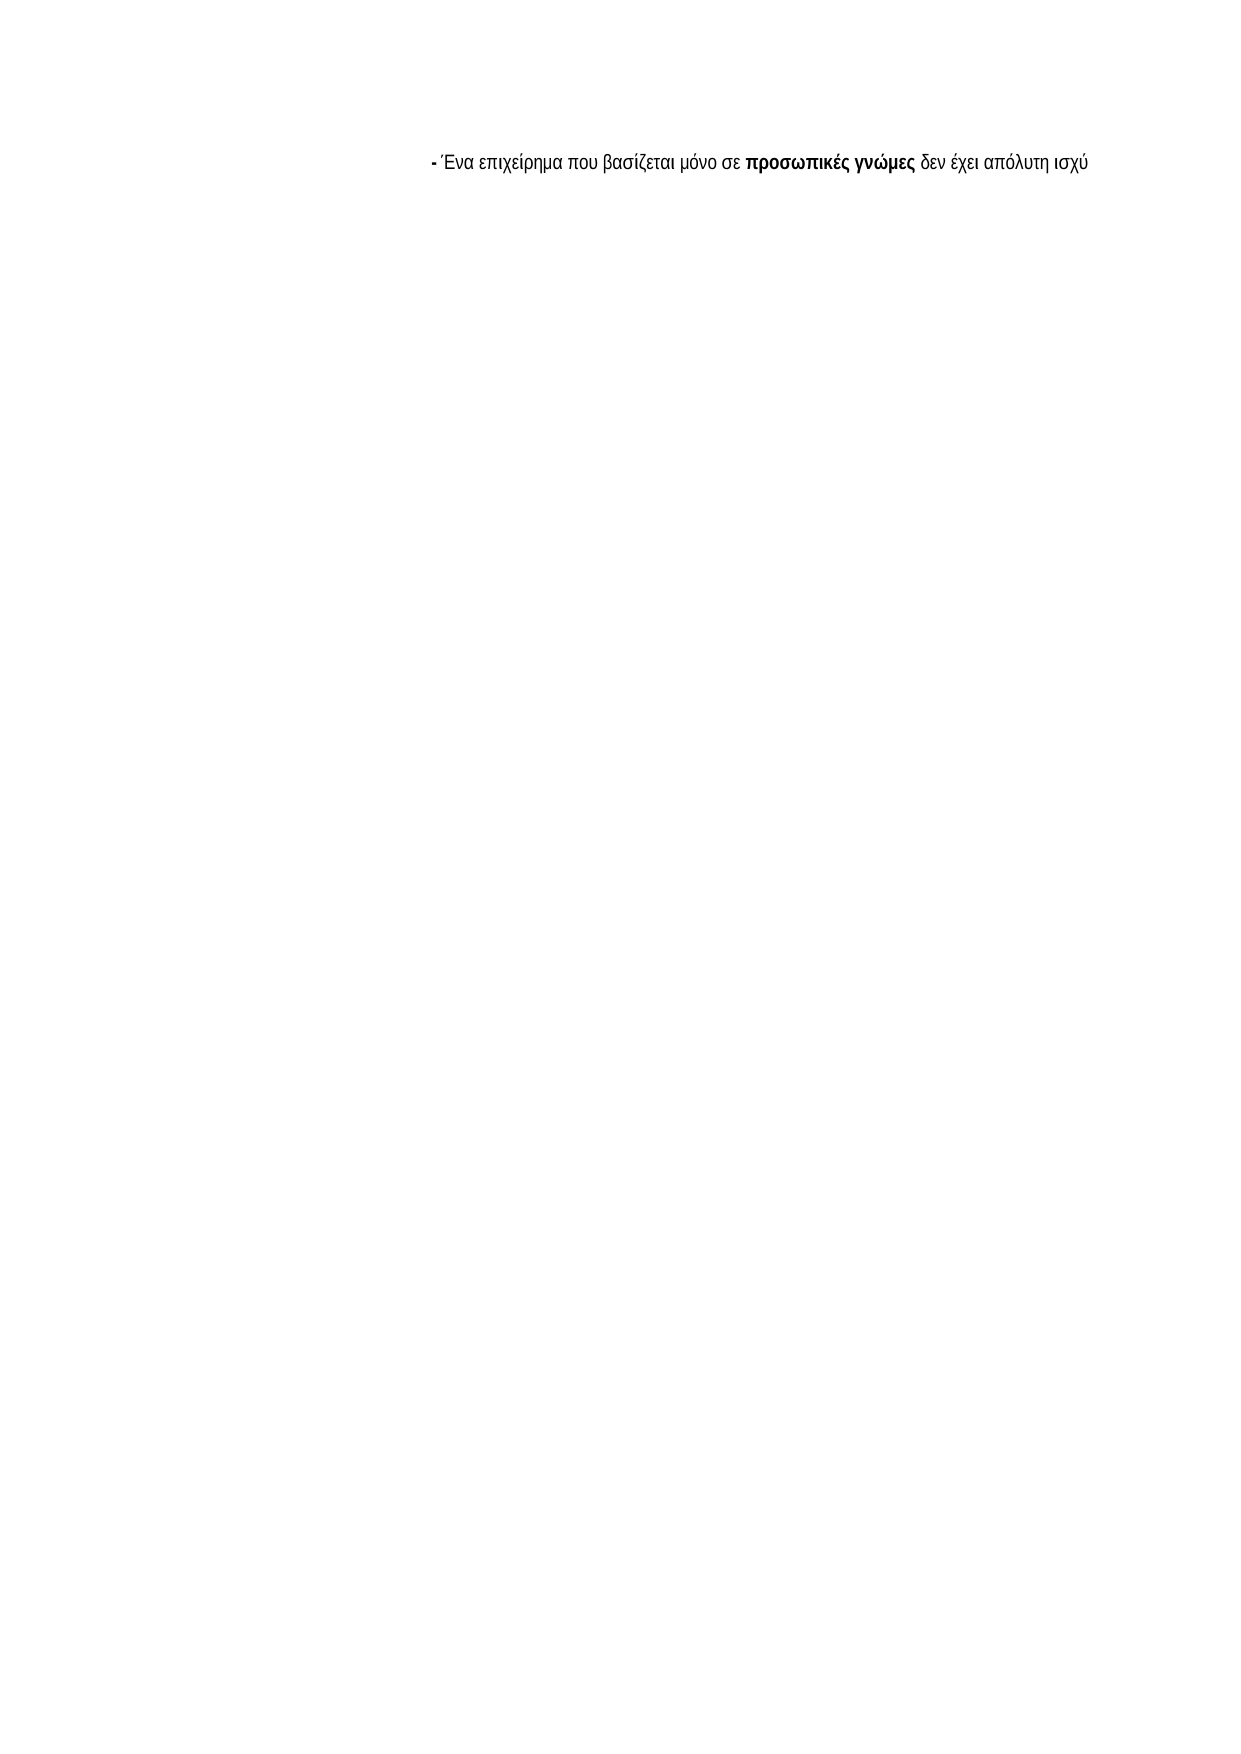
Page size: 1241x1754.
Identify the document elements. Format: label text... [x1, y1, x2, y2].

text - Ένα επιχείρημα που βασίζεται μόνο σε προσωπικές γνώμες δεν έχει απόλυτη ισχύ [187, 150, 1107, 174]
